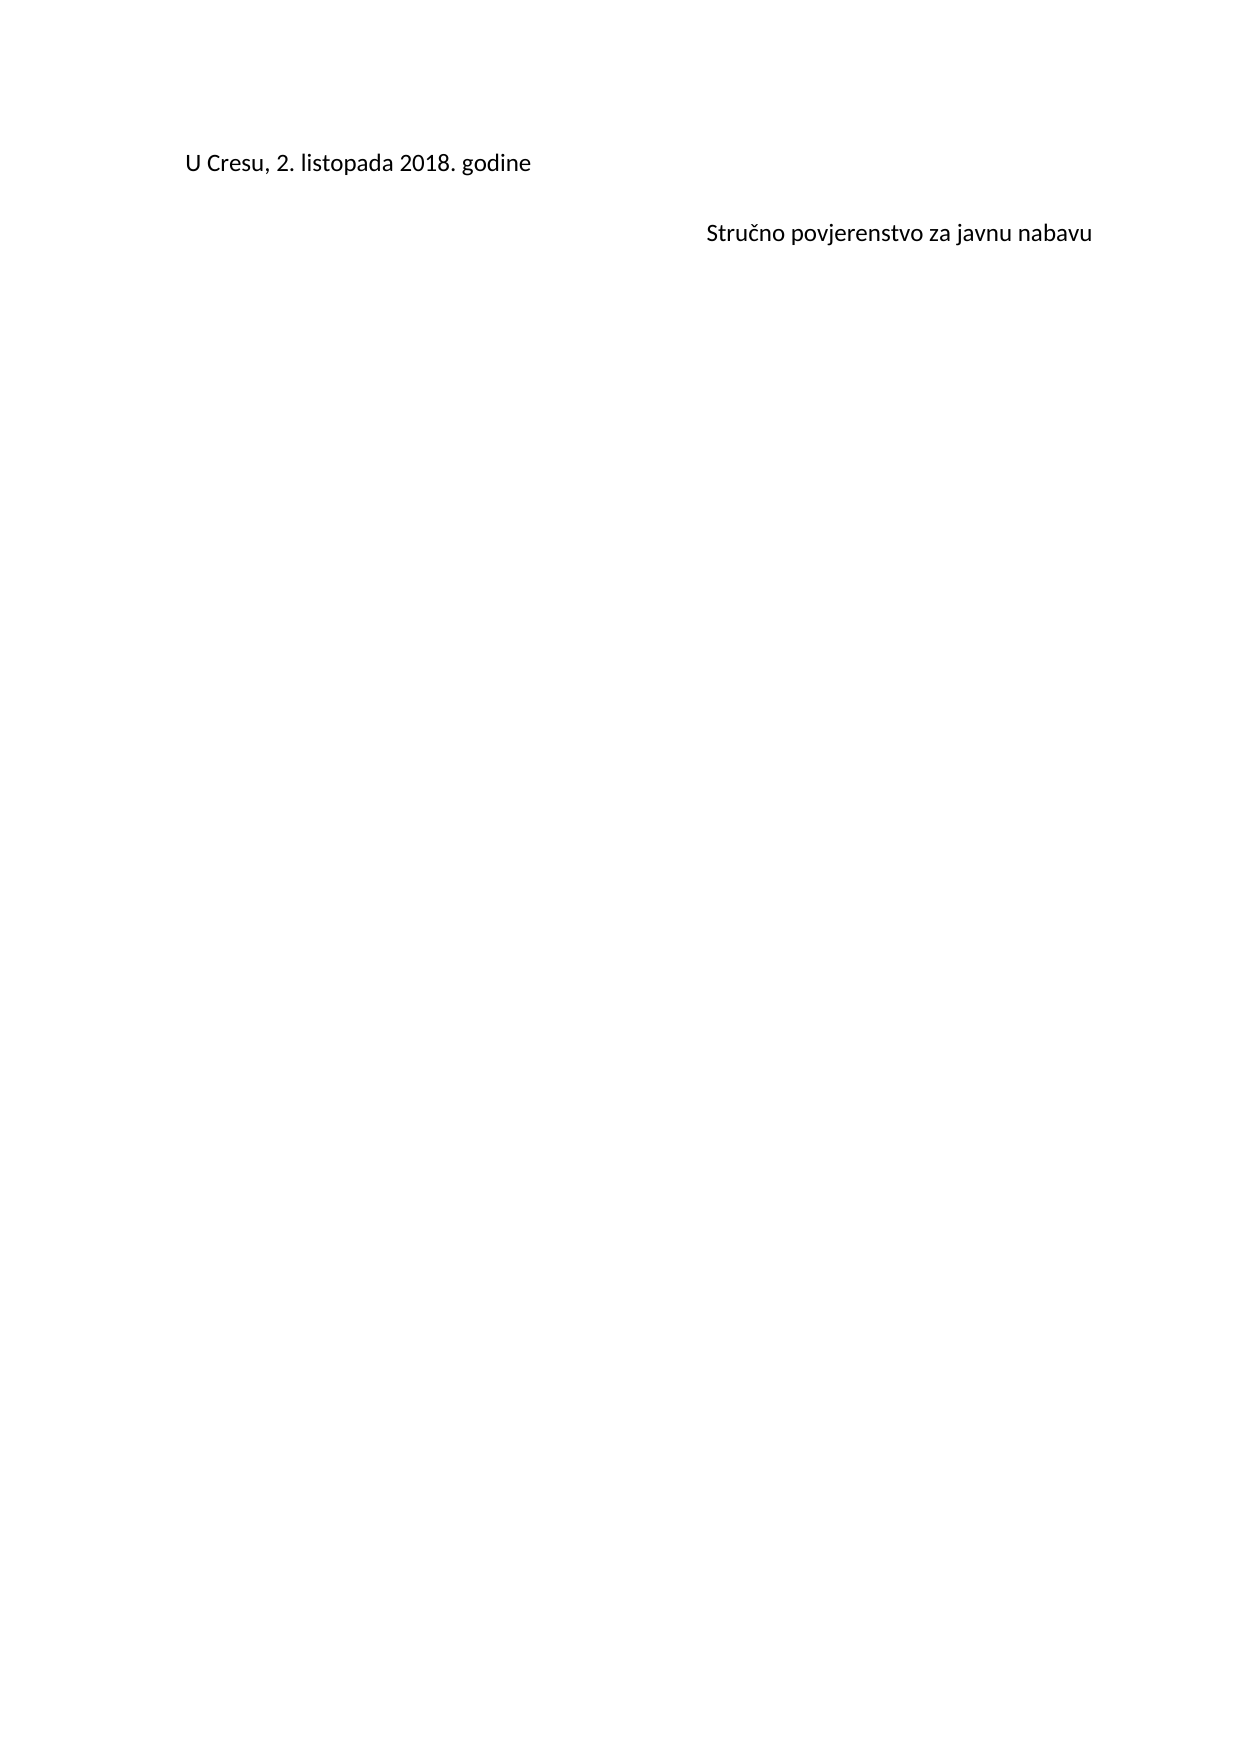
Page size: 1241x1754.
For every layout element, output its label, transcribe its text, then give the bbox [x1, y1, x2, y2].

text Stručno povjerenstvo za javnu nabavu [148, 218, 1093, 248]
text U Cresu, 2. listopada 2018. godine [148, 148, 1093, 178]
